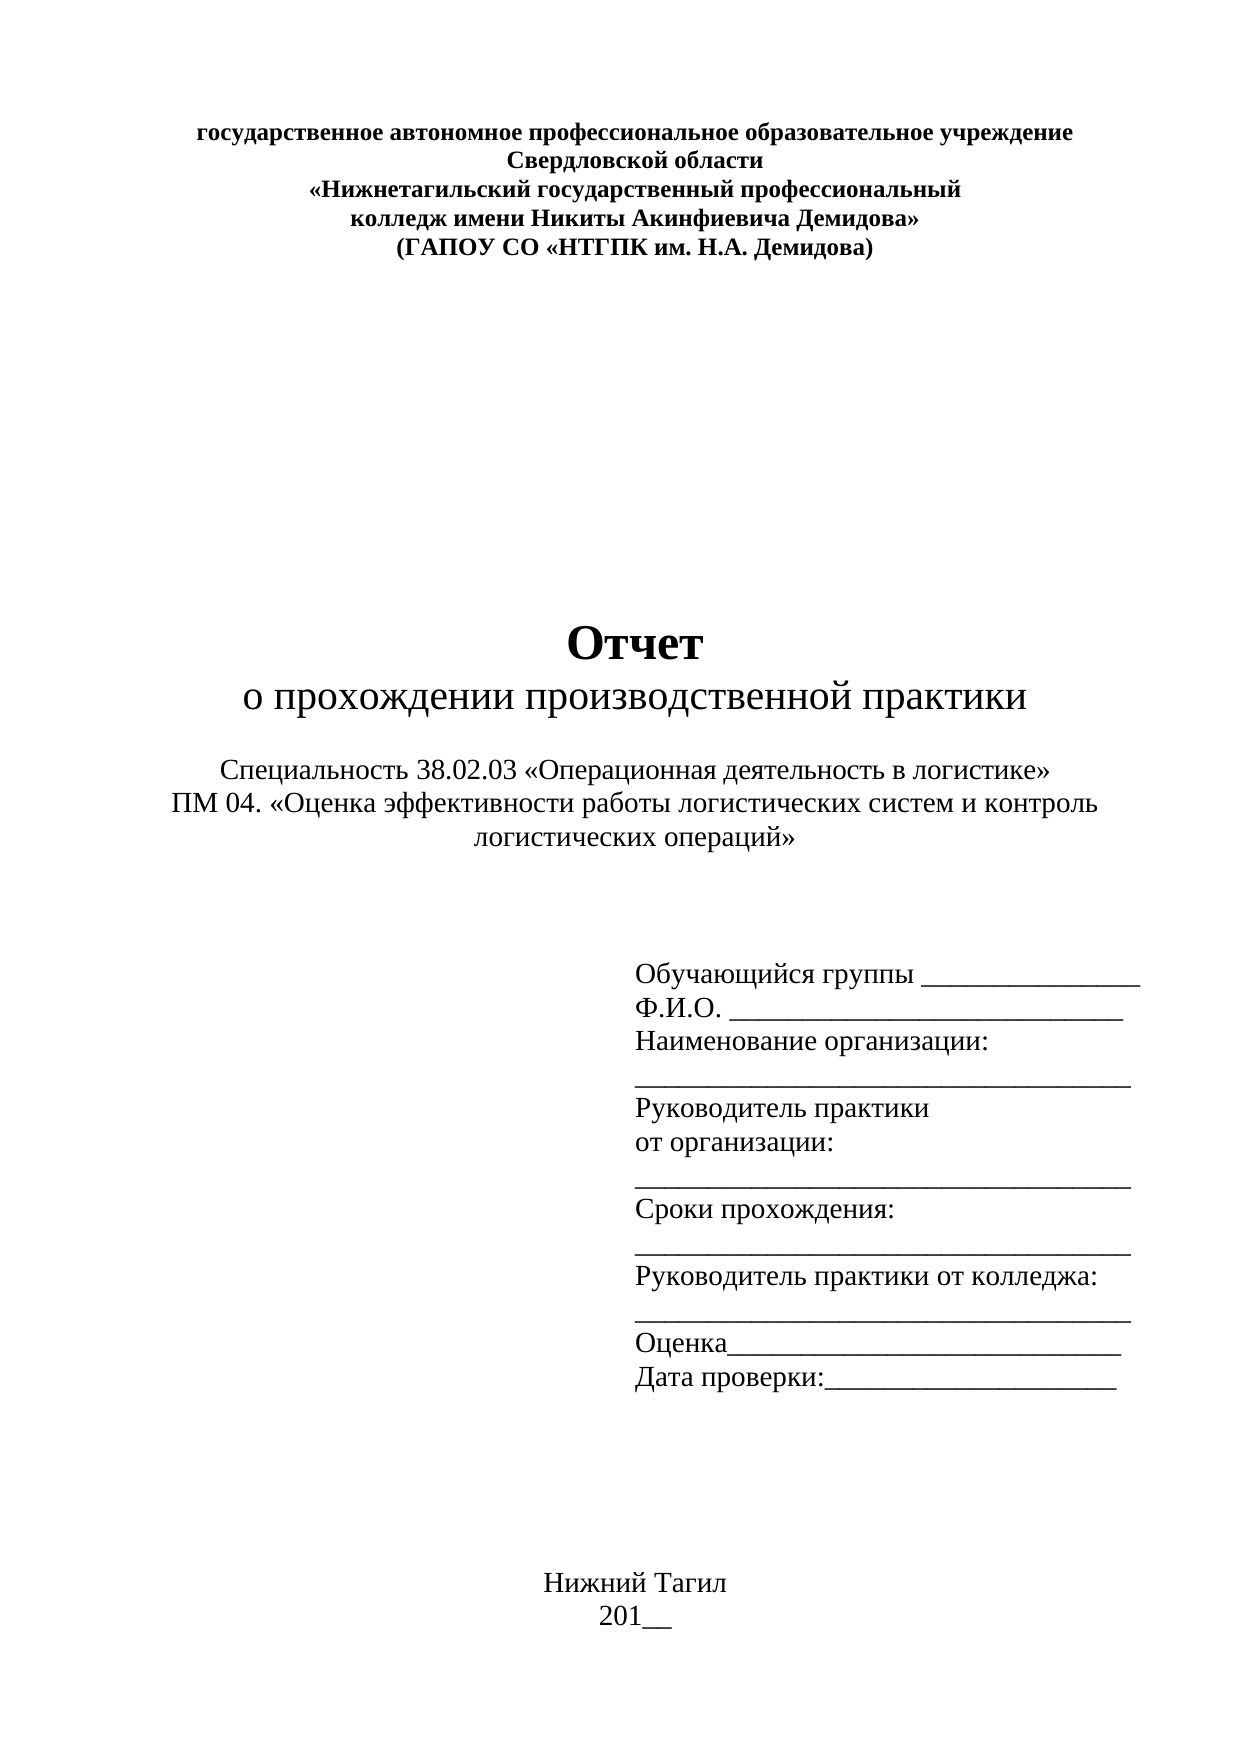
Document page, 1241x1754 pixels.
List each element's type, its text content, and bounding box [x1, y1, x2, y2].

text о прохождении производственной практики [118, 670, 1152, 718]
text (ГАПОУ СО «НТГПК им. Н.А. Демидова) [118, 232, 1152, 260]
text Руководитель практики [634, 1091, 1152, 1124]
text Отчет [118, 613, 1152, 670]
text 201__ [118, 1598, 1152, 1632]
text колледж имени Никиты Акинфиевича Демидова» [118, 203, 1152, 232]
text «Нижнетагильский государственный профессиональный [118, 174, 1152, 203]
text ПМ 04. «Оценка эффективности работы логистических систем и контроль логистических операций» [118, 785, 1152, 852]
text __________________________________ [634, 1225, 1152, 1258]
text государственное автономное профессиональное образовательное учреждение [118, 117, 1152, 145]
text Дата проверки:____________________ [634, 1359, 1152, 1392]
text Оценка___________________________ [634, 1325, 1152, 1359]
text Обучающийся группы _______________ [634, 956, 1152, 990]
text от организации: [634, 1124, 1152, 1158]
text Наименование организации: [634, 1023, 1152, 1057]
text Ф.И.О. ___________________________ [634, 990, 1152, 1023]
text __________________________________ [634, 1292, 1152, 1325]
text Специальность 38.02.03 «Операционная деятельность в логистике» [118, 752, 1152, 785]
text __________________________________ [634, 1158, 1152, 1191]
text __________________________________ [634, 1057, 1152, 1091]
text Руководитель практики от колледжа: [634, 1258, 1152, 1292]
text Нижний Тагил [118, 1565, 1152, 1598]
text Свердловской области [118, 145, 1152, 174]
text Сроки прохождения: [634, 1191, 1152, 1225]
